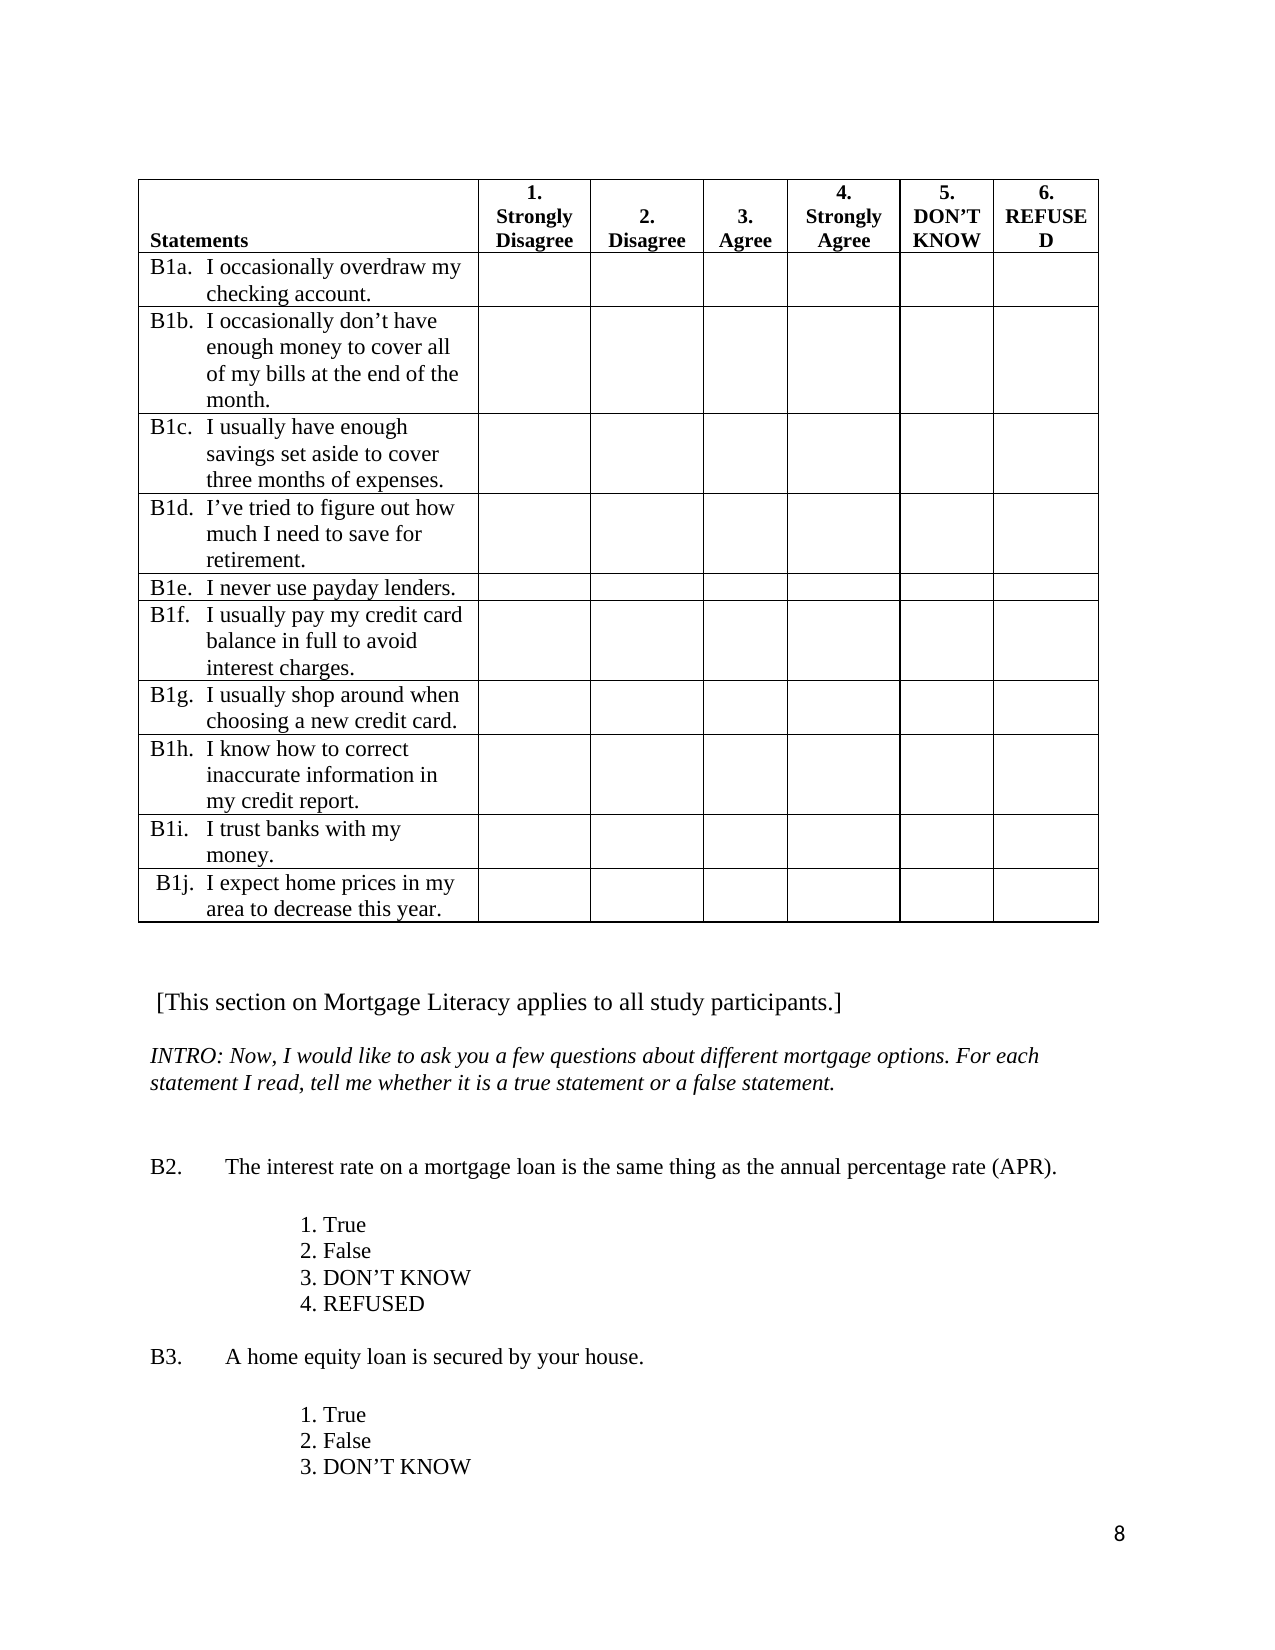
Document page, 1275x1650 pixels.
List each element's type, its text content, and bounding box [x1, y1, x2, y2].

table_cell [704, 307, 787, 412]
table_cell [994, 574, 1098, 600]
text B2. The interest rate on a mortgage loan is the same thing as the annual percentage rate (APR). [150, 1153, 1125, 1179]
table_cell [704, 815, 787, 868]
table_cell [704, 735, 787, 814]
table_cell [901, 414, 993, 492]
table_cell [788, 307, 899, 412]
text [This section on Mortgage Literacy applies to all study participants.] [150, 987, 1125, 1016]
table_cell [901, 253, 993, 306]
text 3. DON’T KNOW [300, 1264, 1125, 1290]
table_cell [788, 414, 899, 492]
table_header 5. DON’T KNOW [901, 180, 993, 252]
table_cell [901, 735, 993, 814]
table_cell B1a. I occasionally overdraw my checking account. [139, 253, 478, 306]
table_cell [704, 574, 787, 600]
table_cell [788, 574, 899, 600]
table_cell [901, 869, 993, 921]
table_header 3. Agree [704, 180, 787, 252]
table_cell [994, 735, 1098, 814]
table_cell [591, 869, 703, 921]
text 2. False [300, 1427, 1125, 1453]
table_cell [479, 601, 590, 680]
table_cell [704, 869, 787, 921]
table_cell [788, 253, 899, 306]
table_cell [704, 681, 787, 734]
table_cell [479, 869, 590, 921]
table_cell B1f. I usually pay my credit card balance in full to avoid interest charges. [139, 601, 478, 680]
table_cell [901, 494, 993, 573]
table_header Statements [139, 180, 478, 252]
text 3. DON’T KNOW [300, 1453, 1125, 1480]
table_cell [788, 735, 899, 814]
table_cell [901, 574, 993, 600]
table_cell [591, 574, 703, 600]
text 1. True [300, 1211, 1125, 1237]
table_cell [591, 601, 703, 680]
table_cell [901, 681, 993, 734]
table_cell [479, 307, 590, 412]
table_cell [704, 414, 787, 492]
text 4. REFUSED [300, 1290, 1125, 1316]
table_cell [994, 253, 1098, 306]
table_cell [591, 494, 703, 573]
text INTRO: Now, I would like to ask you a few questions about different mortgage options. For each statement I read, tell me whether it is a true statement or a false statement. [150, 1042, 1125, 1095]
text B3. A home equity loan is secured by your house. [150, 1343, 1125, 1369]
table_cell [994, 681, 1098, 734]
table_cell [901, 307, 993, 412]
table_cell [591, 253, 703, 306]
table_cell [479, 574, 590, 600]
table_cell [788, 815, 899, 868]
table_cell [479, 494, 590, 573]
table_cell B1e. I never use payday lenders. [139, 574, 478, 600]
table_cell [901, 601, 993, 680]
table_cell [994, 494, 1098, 573]
table_cell [479, 253, 590, 306]
table_cell [994, 815, 1098, 868]
table_cell [591, 307, 703, 412]
table_cell B1h. I know how to correct inaccurate information in my credit report. [139, 735, 478, 814]
table_cell [994, 414, 1098, 492]
text 1. True [300, 1401, 1125, 1427]
table_cell [591, 681, 703, 734]
table_cell B1j. I expect home prices in my area to decrease this year. [139, 869, 478, 921]
text 2. False [300, 1237, 1125, 1264]
table_cell [479, 414, 590, 492]
table_header 6. REFUSED [994, 180, 1098, 252]
table_cell [788, 681, 899, 734]
table_cell [788, 494, 899, 573]
table_cell [591, 815, 703, 868]
table_cell [788, 601, 899, 680]
table_header 2. Disagree [591, 180, 703, 252]
table_cell [704, 601, 787, 680]
table_cell B1b. I occasionally don’t have enough money to cover all of my bills at the end of the month. [139, 307, 478, 412]
table_cell [704, 494, 787, 573]
table_cell [994, 869, 1098, 921]
table_cell [479, 735, 590, 814]
table_header 4. Strongly Agree [788, 180, 899, 252]
table_header 1. Strongly Disagree [479, 180, 590, 252]
table_cell [591, 414, 703, 492]
table_cell [591, 735, 703, 814]
table_cell B1i. I trust banks with my money. [139, 815, 478, 868]
table_cell B1c. I usually have enough savings set aside to cover three months of expenses. [139, 414, 478, 492]
table_cell [901, 815, 993, 868]
table_cell [479, 815, 590, 868]
table_cell B1g. I usually shop around when choosing a new credit card. [139, 681, 478, 734]
table_cell [704, 253, 787, 306]
table_cell [479, 681, 590, 734]
table_cell B1d. I’ve tried to figure out how much I need to save for retirement. [139, 494, 478, 573]
table_cell [788, 869, 899, 921]
table_cell [994, 601, 1098, 680]
table_cell [994, 307, 1098, 412]
